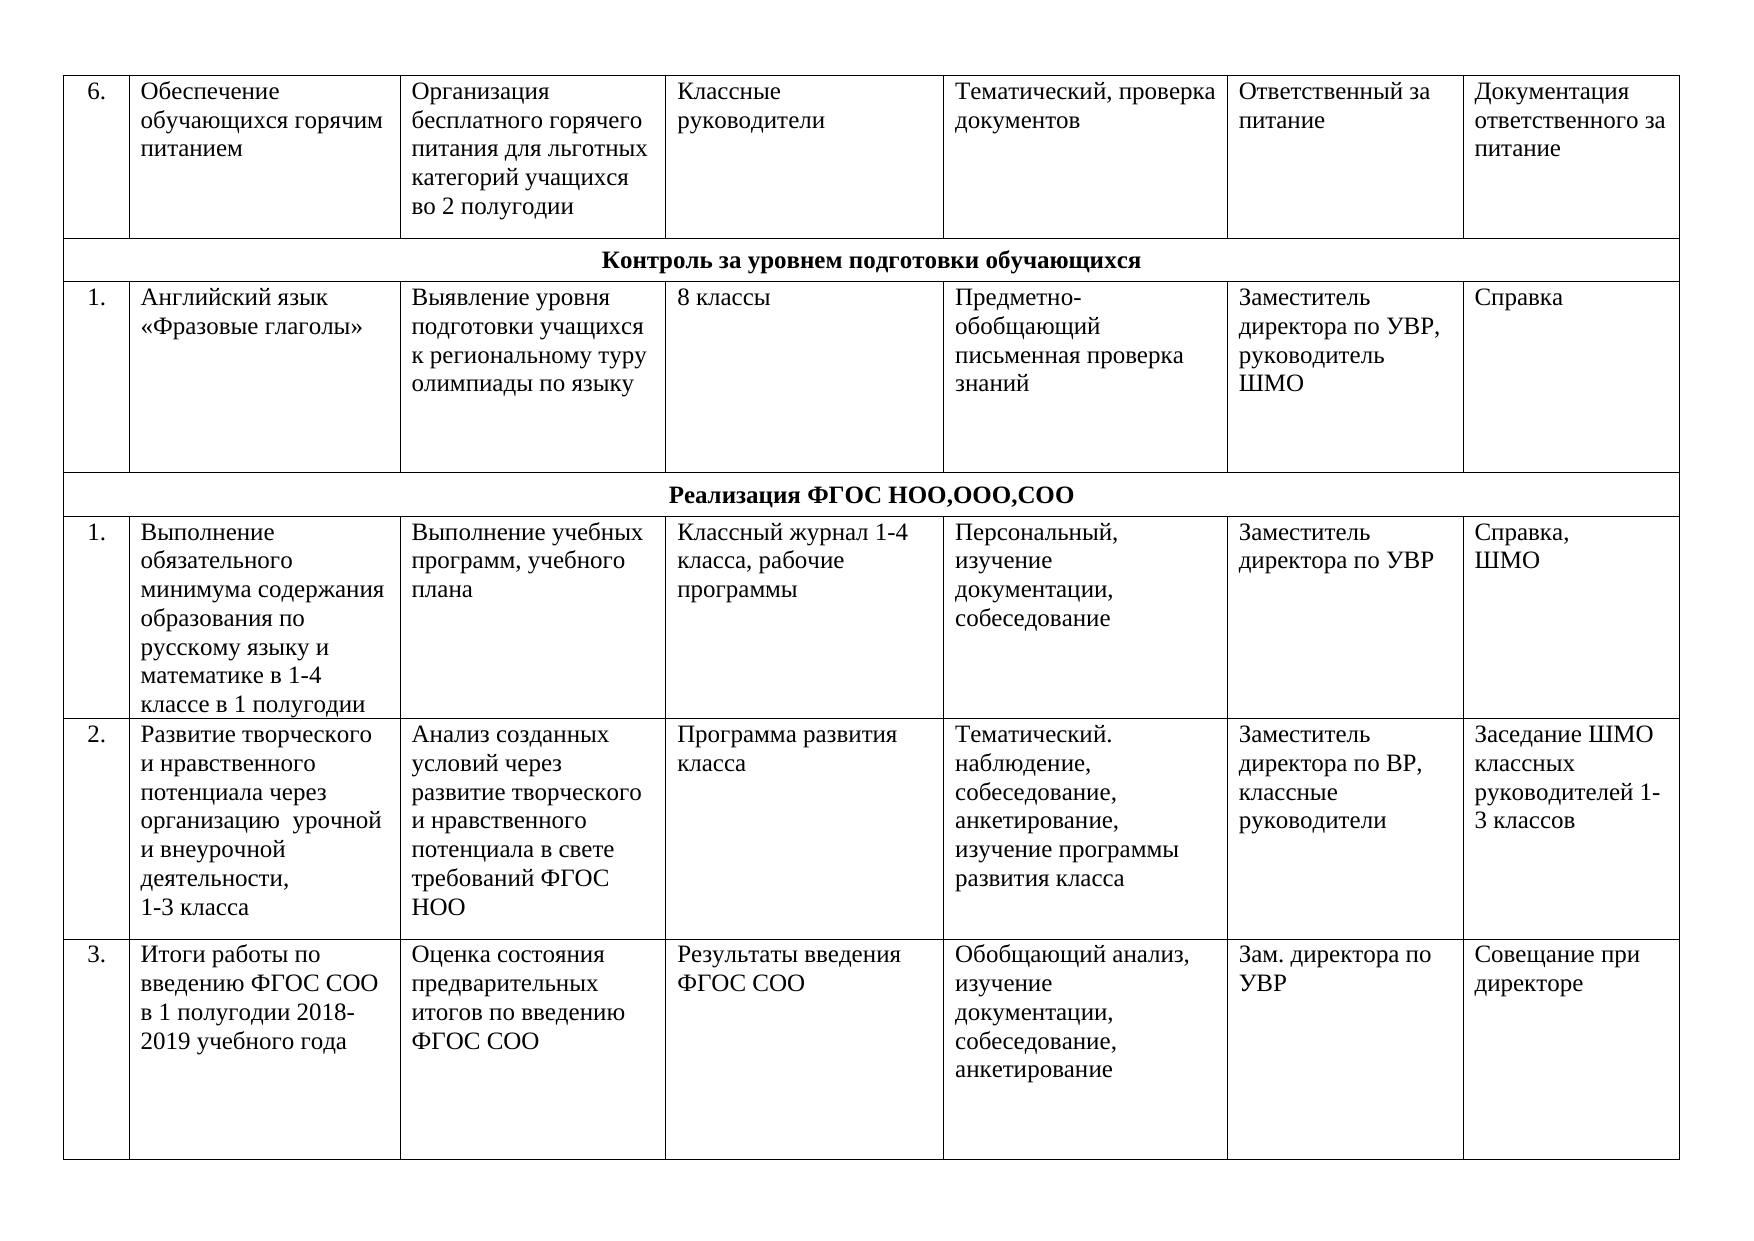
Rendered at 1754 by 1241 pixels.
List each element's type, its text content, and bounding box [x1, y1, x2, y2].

table_cell Выполнение учебных программ, учебного плана [401, 517, 665, 718]
table_cell Обобщающий анализ, изучение документации, собеседование, анкетирование [944, 940, 1227, 1159]
table_cell Анализ созданных условий через развитие творческого и нравственного потенциала в свете требований ФГОС НОО [401, 719, 665, 938]
table_cell Оценка состояния предварительных итогов по введению ФГОС СОО [401, 940, 665, 1159]
table_cell 1. [64, 517, 129, 718]
table_cell Итоги работы по введению ФГОС СОО в 1 полугодии 2018- 2019 учебного года [130, 940, 400, 1159]
table_cell Тематический, проверка документов [944, 76, 1227, 237]
table_cell Документация ответственного за питание [1464, 76, 1679, 237]
table_cell Заместитель директора по УВР [1228, 517, 1463, 718]
table_cell Ответственный за питание [1228, 76, 1463, 237]
table_cell Тематический. наблюдение, собеседование, анкетирование, изучение программы развития класса [944, 719, 1227, 938]
table_cell Персональный, изучение документации, собеседование [944, 517, 1227, 718]
table_cell Контроль за уровнем подготовки обучающихся [64, 239, 1679, 281]
table_cell Справка, ШМО [1464, 517, 1679, 718]
table_cell Английский язык «Фразовые глаголы» [130, 282, 400, 472]
table_cell Классные руководители [666, 76, 943, 237]
table_cell 3. [64, 940, 129, 1159]
table_cell 2. [64, 719, 129, 938]
table_cell Программа развития класса [666, 719, 943, 938]
table_cell Организация бесплатного горячего питания для льготных категорий учащихся во 2 полугодии [401, 76, 665, 237]
table_cell Результаты введения ФГОС СОО [666, 940, 943, 1159]
table_cell Развитие творческого и нравственного потенциала через организацию урочной и внеурочной деятельности, 1-3 класса [130, 719, 400, 938]
table_cell Выполнение обязательного минимума содержания образования по русскому языку и математике в 1-4 классе в 1 полугодии [130, 517, 400, 718]
table_cell 8 классы [666, 282, 943, 472]
table_cell Предметно-обобщающий письменная проверка знаний [944, 282, 1227, 472]
table_cell 1. [64, 282, 129, 472]
table_cell 6. [64, 76, 129, 237]
table_cell Зам. директора по УВР [1228, 940, 1463, 1159]
table_cell Совещание при директоре [1464, 940, 1679, 1159]
table_cell Классный журнал 1-4 класса, рабочие программы [666, 517, 943, 718]
table_cell Обеспечение обучающихся горячим питанием [130, 76, 400, 237]
table_cell Справка [1464, 282, 1679, 472]
table_cell Заместитель директора по ВР, классные руководители [1228, 719, 1463, 938]
table_cell Заместитель директора по УВР, руководитель ШМО [1228, 282, 1463, 472]
table_cell Заседание ШМО классных руководителей 1-3 классов [1464, 719, 1679, 938]
table_cell Выявление уровня подготовки учащихся к региональному туру олимпиады по языку [401, 282, 665, 472]
table_cell Реализация ФГОС НОО,ООО,СОО [64, 473, 1679, 516]
